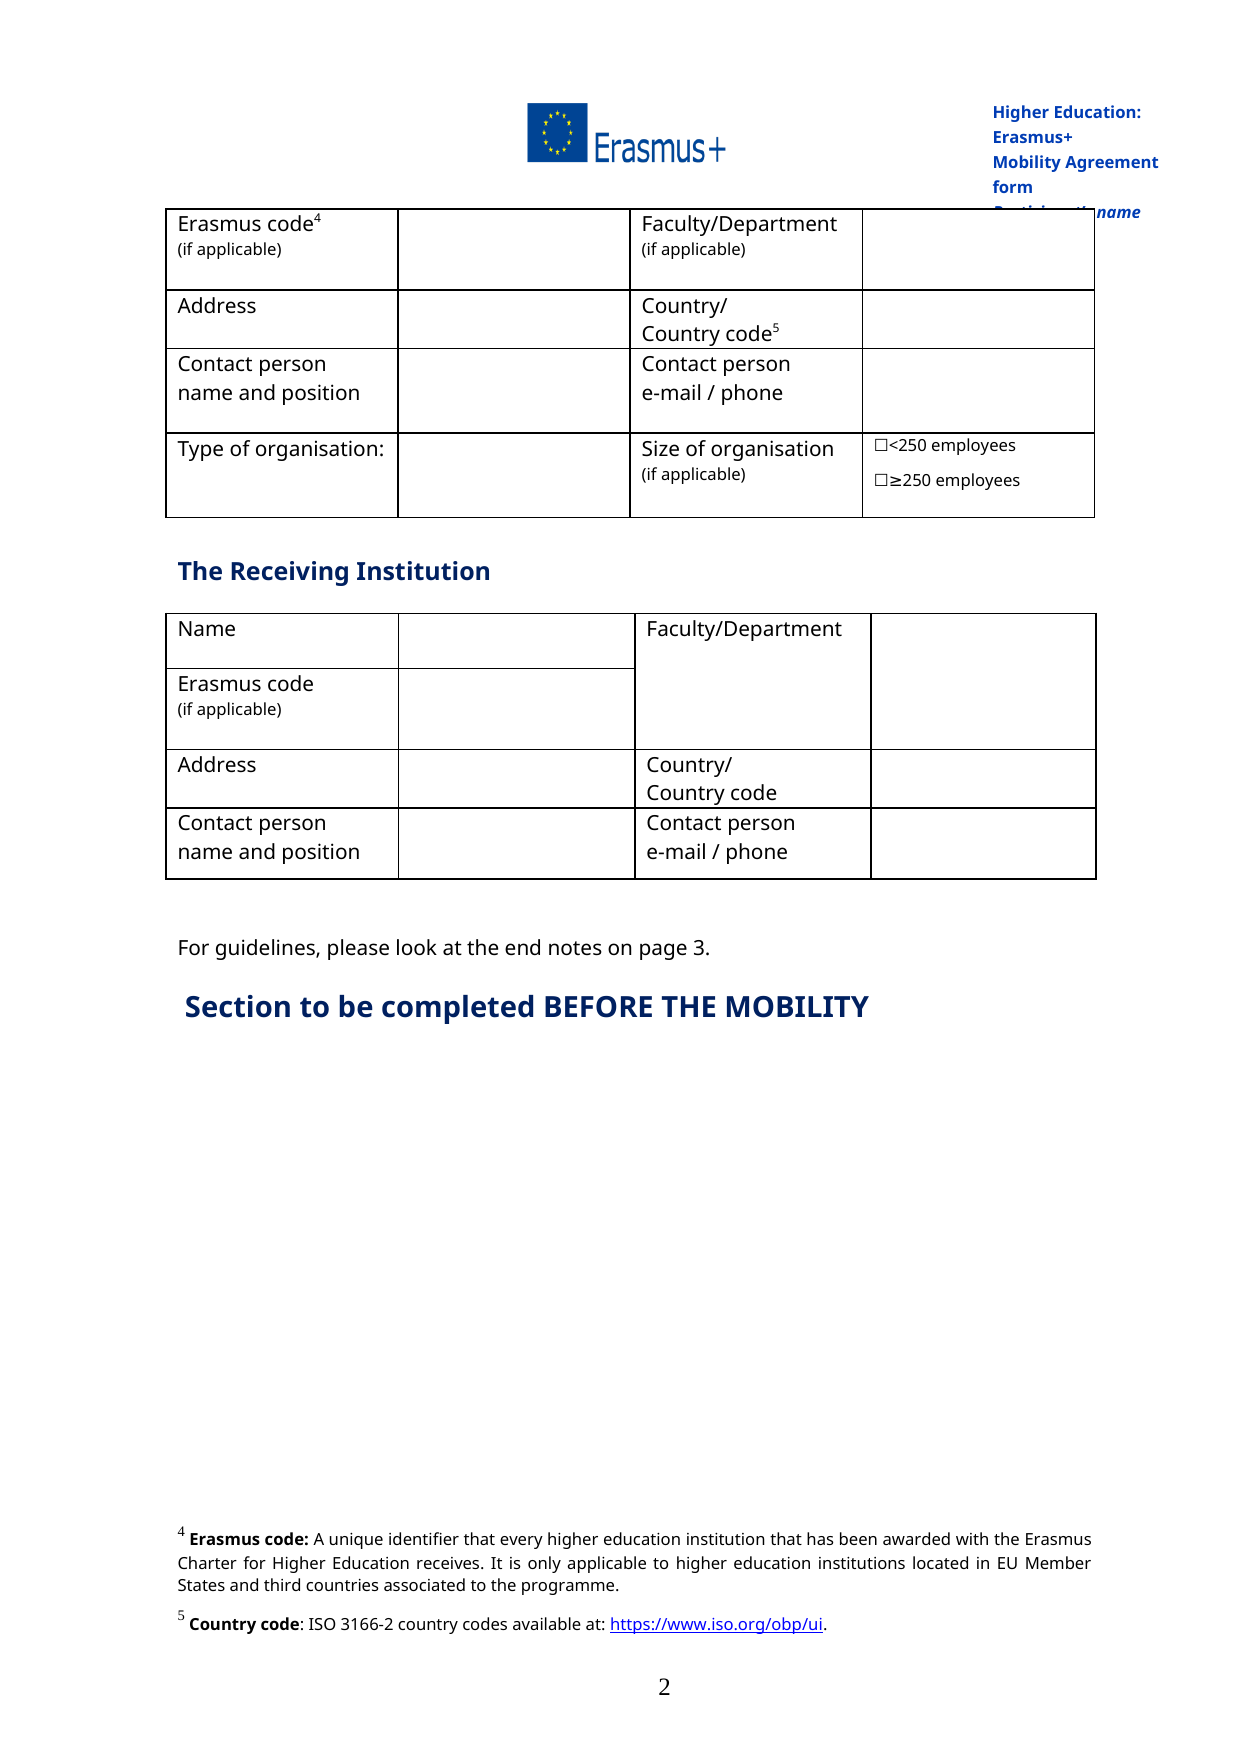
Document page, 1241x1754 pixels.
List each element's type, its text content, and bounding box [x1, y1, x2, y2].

table_cell [863, 210, 1094, 289]
table_cell [399, 349, 629, 432]
table_cell [399, 434, 629, 517]
table_cell Contact person e-mail / phone [631, 349, 862, 432]
table_cell [399, 669, 634, 748]
table_cell [872, 750, 1095, 807]
table_cell Contact person e-mail / phone [636, 809, 870, 878]
table_cell [863, 349, 1094, 432]
table_cell Type of organisation: [167, 434, 397, 517]
table_header Name [167, 614, 398, 667]
table_cell Address [167, 291, 397, 348]
table_cell Contact person name and position [167, 809, 398, 878]
table_header [399, 614, 634, 667]
table_cell [863, 291, 1094, 348]
text The Receiving Institution [177, 553, 1196, 587]
table_cell Size of organisation (if applicable) [631, 434, 862, 517]
table_cell Address [167, 750, 398, 807]
subtitle For guidelines, please look at the end notes on page 3. [177, 933, 1092, 961]
table_header [872, 614, 1095, 748]
table_cell [872, 809, 1095, 878]
table_cell [399, 210, 629, 289]
table_cell [399, 750, 634, 807]
table_cell [399, 291, 629, 348]
table_cell [399, 809, 634, 878]
table_cell ☐<250 employees ☐ [863, 434, 1094, 517]
table_header Faculty/Department [636, 614, 870, 748]
picture [527, 103, 726, 163]
table_cell Contact person name and position [167, 349, 397, 432]
table_cell Faculty/Department (if applicable) [631, 210, 862, 289]
text Section to be completed BEFORE THE MOBILITY [177, 986, 1196, 1026]
